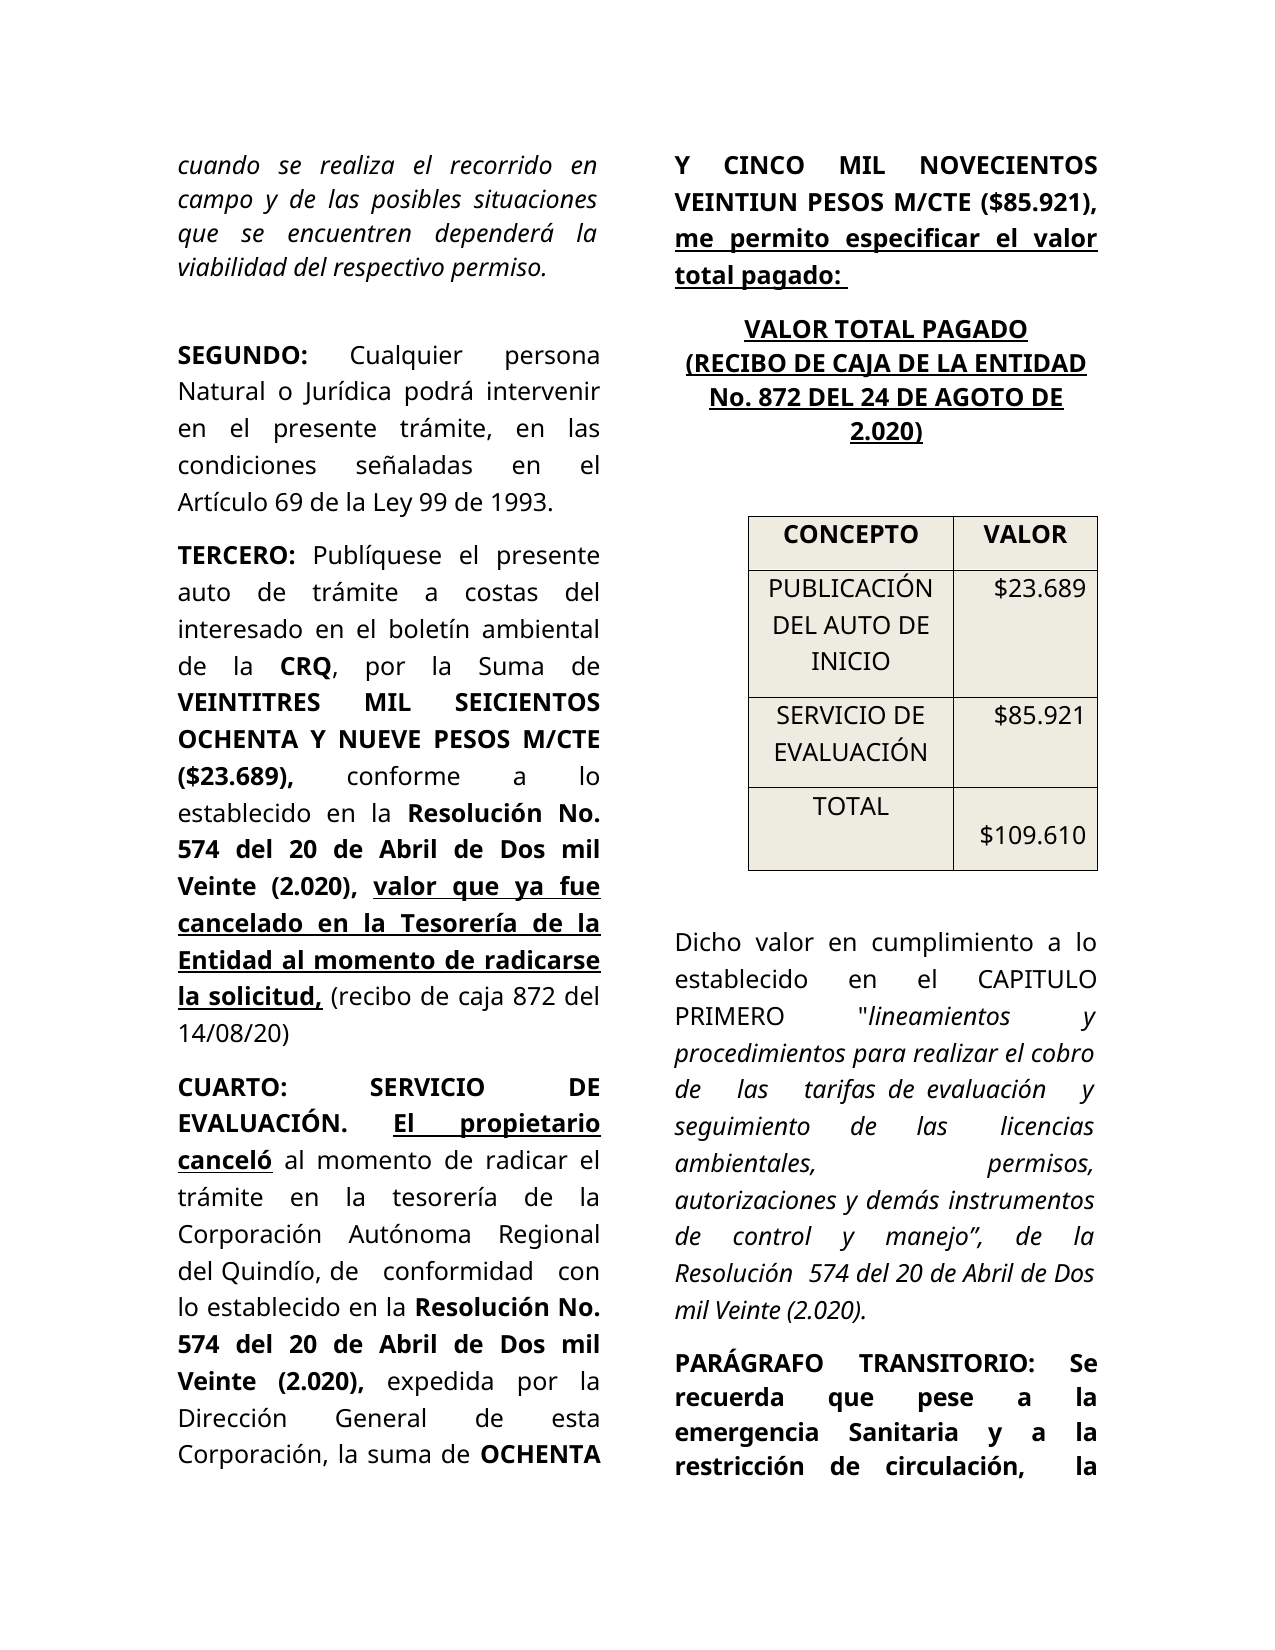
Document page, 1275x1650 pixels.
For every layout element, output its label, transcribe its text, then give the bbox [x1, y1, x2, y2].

text TERCERO: Publíquese el presente auto de trámite a costas del interesado en el boletín ambiental de la CRQ, por la Suma de VEINTITRES MIL SEICIENTOS OCHENTA Y NUEVE PESOS M/CTE ($23.689), conforme a lo establecido en la Resolución No. 574 del 20 de Abril de Dos mil Veinte (2.020), valor que ya fue cancelado en la Tesorería de la Entidad al momento de radicarse la solicitud, (recibo de caja 872 del 14/08/20) [177, 972, 601, 1050]
table_cell SERVICIO DE EVALUACIÓN [749, 698, 953, 787]
text CUARTO: SERVICIO DE EVALUACIÓN. El propietario canceló al momento de radicar el trámite en la tesorería de la Corporación Autónoma Regional del Quindío, de conformidad con lo establecido en la Resolución No. 574 del 20 de Abril de Dos mil Veinte (2.020), expedida por la Dirección General de esta Corporación, la suma de OCHENTA Y CINCO MIL NOVECIENTOS VEINTIUN PESOS M/CTE ($85.921), me permito especificar el valor total pagado: [177, 1069, 601, 1471]
text (RECIBO DE CAJA DE LA ENTIDAD No. 872 DEL 24 DE AGOTO DE 2.020) [674, 345, 1098, 448]
table_cell $109.610 [954, 788, 1097, 870]
table_cell TOTAL [749, 788, 953, 870]
text CUARTO: SERVICIO DE EVALUACIÓN. El propietario canceló al momento de radicar el trámite en la tesorería de la Corporación Autónoma Regional del Quindío, de conformidad con lo establecido en la Resolución No. 574 del 20 de Abril de Dos mil Veinte (2.020), expedida por la Dirección General de esta Corporación, la suma de OCHENTA Y CINCO MIL NOVECIENTOS VEINTIUN PESOS M/CTE ($85.921), me permito especificar el valor total pagado: [674, 148, 1098, 250]
table_cell PUBLICACIÓN DEL AUTO DE INICIO [749, 571, 953, 697]
table_header CONCEPTO [749, 517, 953, 569]
text Dicho valor en cumplimiento a lo establecido en el CAPITULO PRIMERO "lineamientos y procedimientos para realizar el cobro de las tarifas de evaluación y seguimiento de las licencias ambientales, permisos, autorizaciones y demás instrumentos de control y manejo”, de la Resolución 574 del 20 de Abril de Dos mil Veinte (2.020). [674, 925, 1098, 1327]
table_header VALOR [954, 517, 1097, 569]
text SEGUNDO: Cualquier persona Natural o Jurídica podrá intervenir en el presente trámite, en las condiciones señaladas en el Artículo 69 de la Ley 99 de 1993. [177, 337, 601, 518]
text TERCERO: Publíquese el presente auto de trámite a costas del interesado en el boletín ambiental de la CRQ, por la Suma de VEINTITRES MIL SEICIENTOS OCHENTA Y NUEVE PESOS M/CTE ($23.689), conforme a lo establecido en la Resolución No. 574 del 20 de Abril de Dos mil Veinte (2.020), valor que ya fue cancelado en la Tesorería de la Entidad al momento de radicarse la solicitud, (recibo de caja 872 del 14/08/20) [177, 538, 601, 934]
table_cell $23.689 [954, 571, 1097, 697]
table_cell $85.921 [954, 698, 1097, 787]
text VALOR TOTAL PAGADO [674, 311, 1098, 345]
